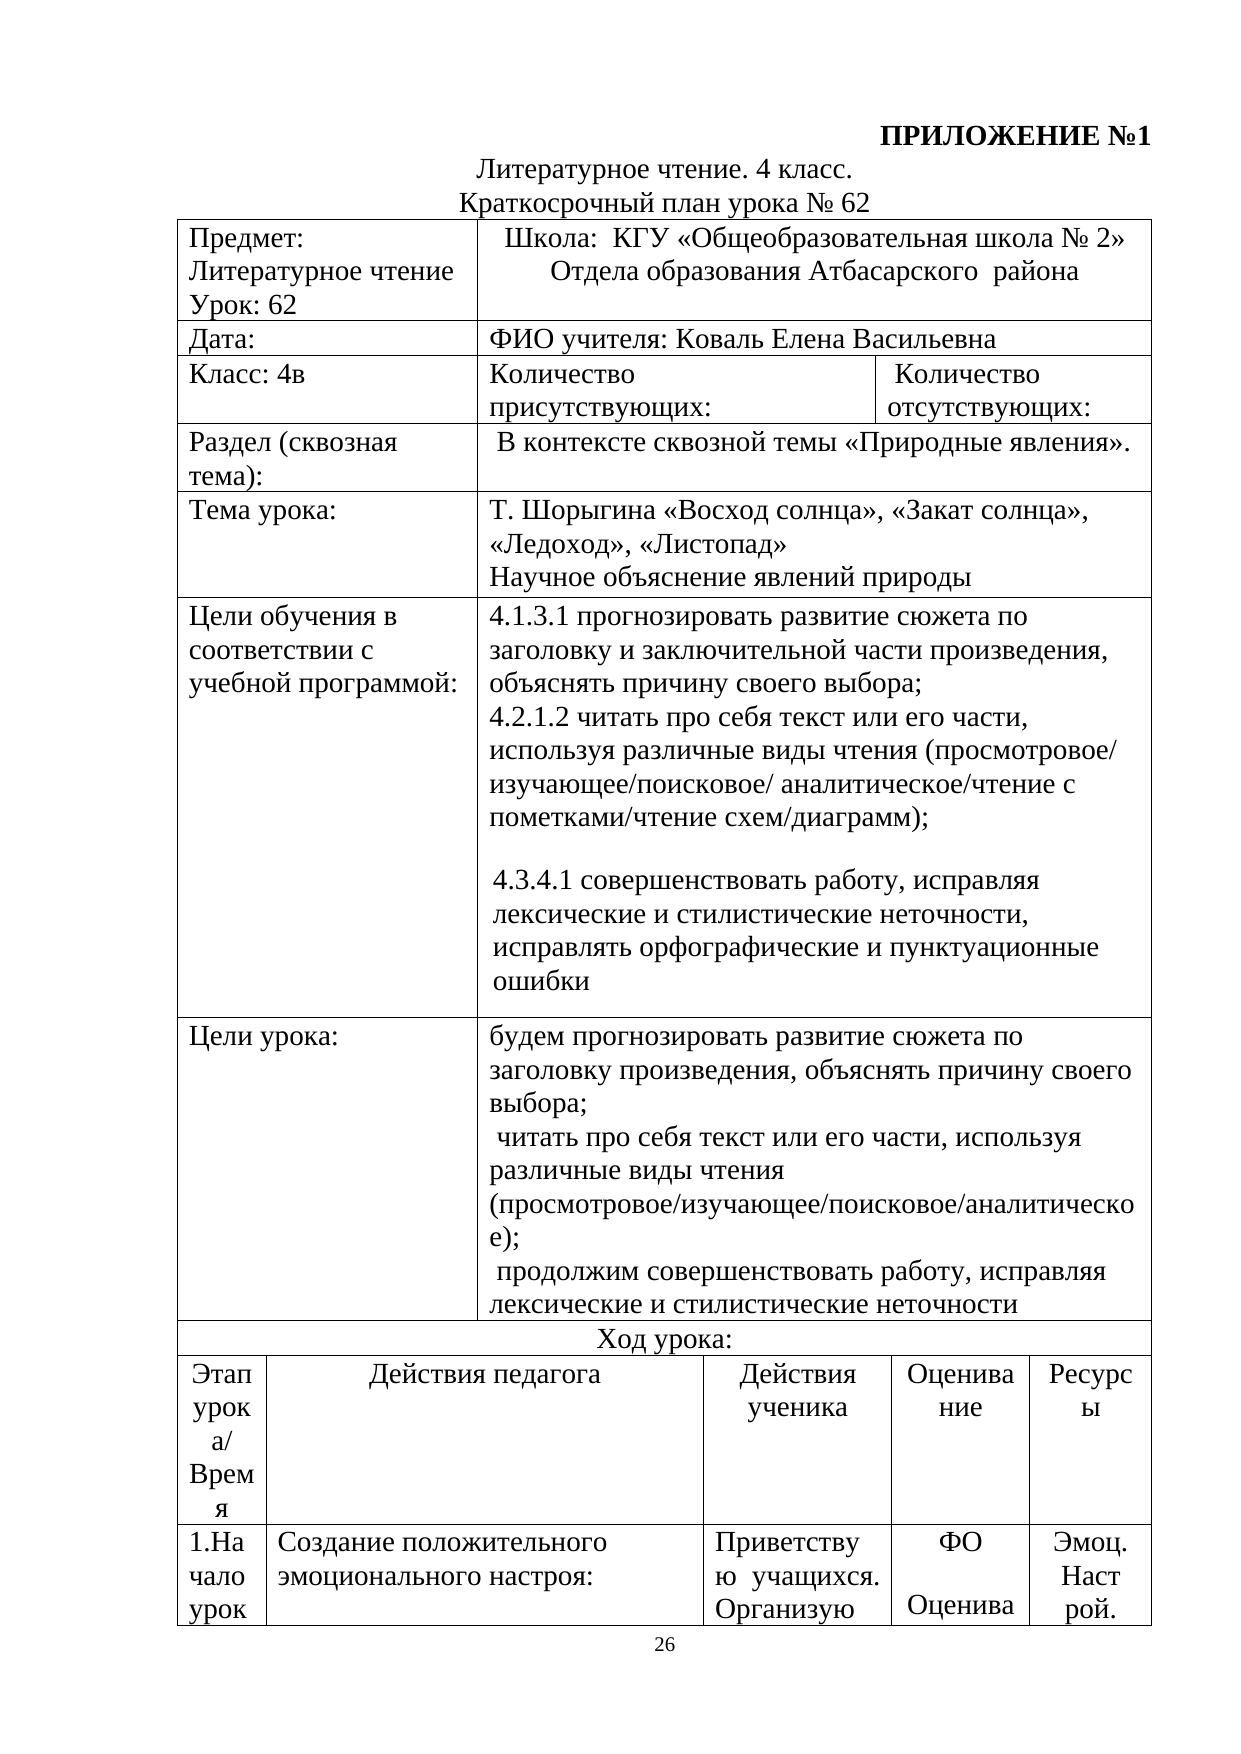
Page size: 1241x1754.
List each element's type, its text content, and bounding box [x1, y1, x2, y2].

table_cell Эмоц. Наст рой. [1030, 1525, 1151, 1625]
text Литературное чтение. 4 класс. [177, 152, 1152, 185]
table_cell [704, 1525, 891, 1625]
table_header Предмет: Литературное чтение Урок: 62 [178, 220, 477, 320]
table_cell Цели обучения в соответствии с учебной программой: [178, 598, 477, 1017]
table_cell Действия ученика [704, 1356, 891, 1523]
table_cell Т. Шорыгина «Восход солнца», «Закат солнца», «Ледоход», «Листопад» Научное объяснение явлений природы [478, 492, 1151, 597]
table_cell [178, 1525, 266, 1625]
table_cell Цели урока: [178, 1018, 477, 1320]
table_cell Тема урока: [178, 492, 477, 597]
table_cell Действия педагога [267, 1356, 703, 1523]
table_cell Количество отсутствующих: [876, 356, 1151, 423]
text Краткосрочный план урока № 62 [177, 185, 1152, 219]
table_cell Оценивание [892, 1356, 1029, 1523]
table_cell Класс: 4в [178, 356, 477, 423]
table_cell Раздел (сквозная тема): [178, 424, 477, 491]
table_cell В контексте сквозной темы «Природные явления». [478, 424, 1151, 491]
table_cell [892, 1525, 1029, 1625]
table_cell Ход урока: [178, 1321, 1151, 1355]
table_cell Этап урока/ Время [178, 1356, 266, 1523]
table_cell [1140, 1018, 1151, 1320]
table_cell Ресурсы [1030, 1356, 1151, 1523]
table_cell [267, 1525, 703, 1625]
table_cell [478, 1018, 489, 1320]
table_cell ФИО учителя: Коваль Елена Васильевна [478, 321, 1151, 355]
table_cell 4.1.3.1 прогнозировать развитие сюжета по заголовку и заключительной части произведения, объяснять причину своего выбора; 4.2.1.2 читать про себя текст или его части, используя различные виды чтения (просмотровое/ изучающее/поисковое/ аналитическое/чтение с пометками/чтение схем/диаграмм); 4.3.4.1 совершенствовать работу, исправляя лексические и стилистические неточности, исправлять орфографические и пунктуационные ошибки [478, 598, 1151, 1017]
table_cell Количество присутствующих: [478, 356, 875, 423]
table_cell Дата: [178, 321, 477, 355]
text ПРИЛОЖЕНИЕ №1 [177, 118, 1152, 152]
table_header Школа: КГУ «Общеобразовательная школа № 2» Отдела образования Атбасарского района [478, 220, 1151, 320]
